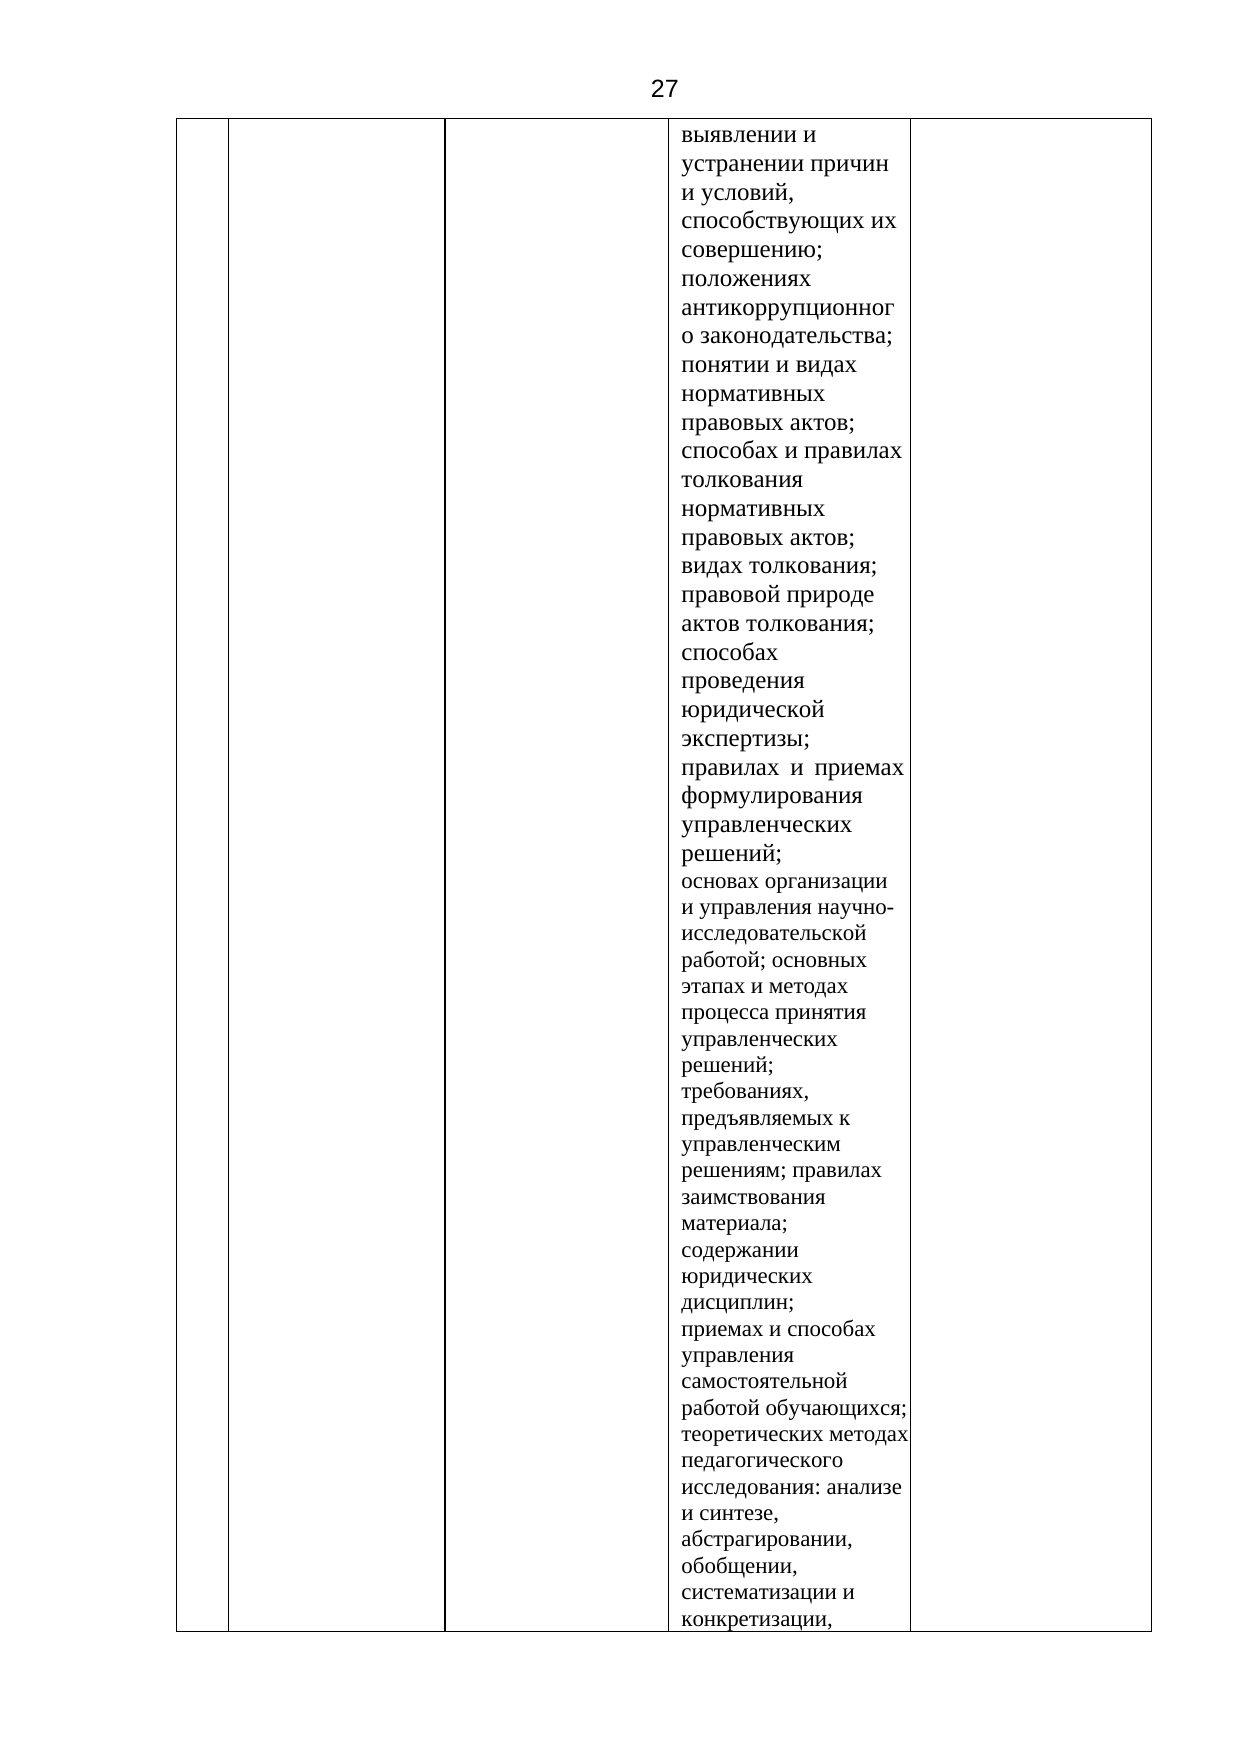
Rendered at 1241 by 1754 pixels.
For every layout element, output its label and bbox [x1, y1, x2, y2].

table_cell [446, 119, 668, 1631]
